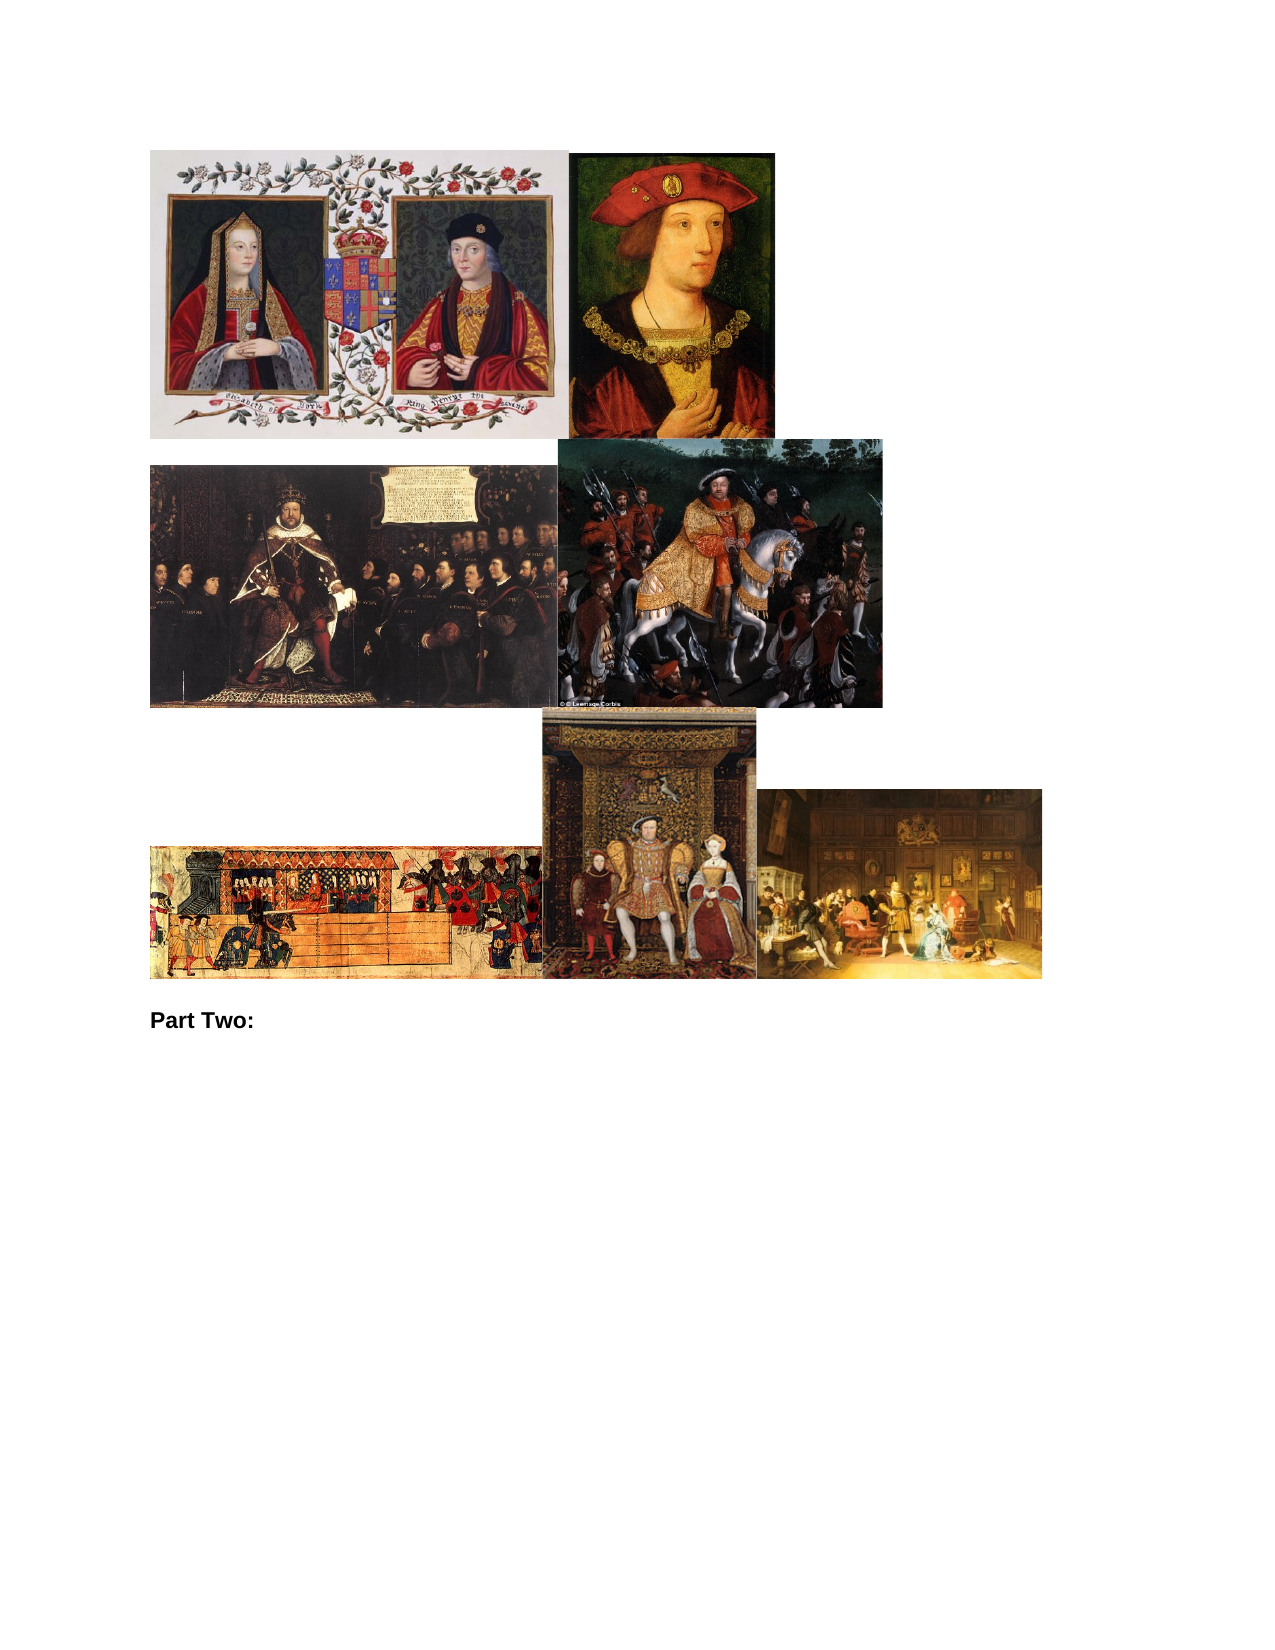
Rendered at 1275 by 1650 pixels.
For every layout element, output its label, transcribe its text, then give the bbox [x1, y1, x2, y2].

picture [150, 150, 1043, 979]
text Part Two: [150, 1007, 1125, 1033]
